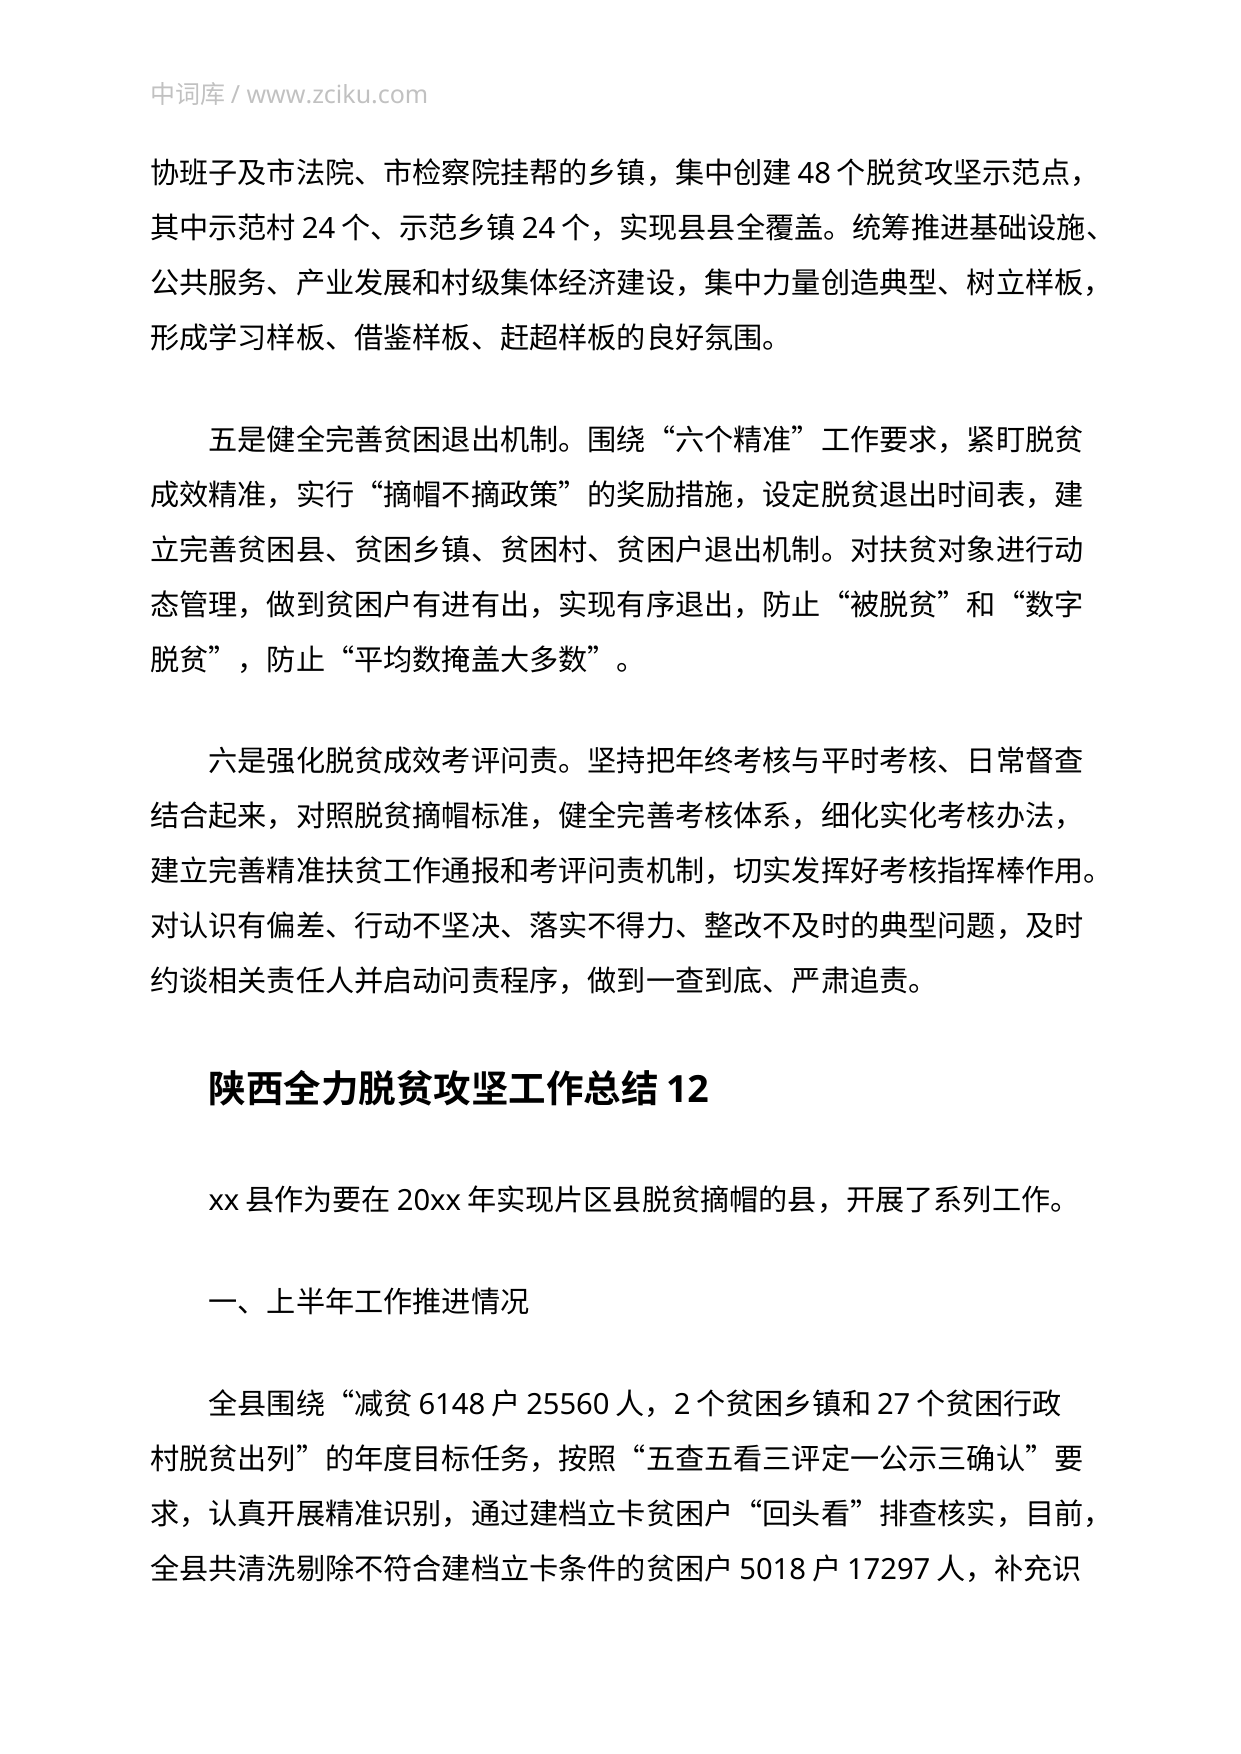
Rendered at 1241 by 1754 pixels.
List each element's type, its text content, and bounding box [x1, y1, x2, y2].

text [150, 1381, 1090, 1588]
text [150, 150, 1090, 357]
text 五是健全完善贫困退出机制。围绕“六个精准”工作要求，紧盯脱贫成效精准，实行“摘帽不摘政策”的奖励措施，设定脱贫退出时间表，建立完善贫困县、贫困乡镇、贫困村、贫困户退出机制。对扶贫对象进行动态管理，做到贫困户有进有出，实现有序退出，防止“被脱贫”和“数字脱贫”，防止“平均数掩盖大多数”。 [150, 417, 1090, 678]
text 陕西全力脱贫攻坚工作总结12 [150, 1059, 1090, 1114]
text xx县作为要在20xx年实现片区县脱贫摘帽的县，开展了系列工作。 [150, 1177, 1090, 1219]
text 一、上半年工作推进情况 [150, 1279, 1090, 1321]
text 六是强化脱贫成效考评问责。坚持把年终考核与平时考核、日常督查结合起来，对照脱贫摘帽标准，健全完善考核体系，细化实化考核办法，建立完善精准扶贫工作通报和考评问责机制，切实发挥好考核指挥棒作用。对认识有偏差、行动不坚决、落实不得力、整改不及时的典型问题，及时约谈相关责任人并启动问责程序，做到一查到底、严肃追责。 [150, 738, 1090, 1000]
